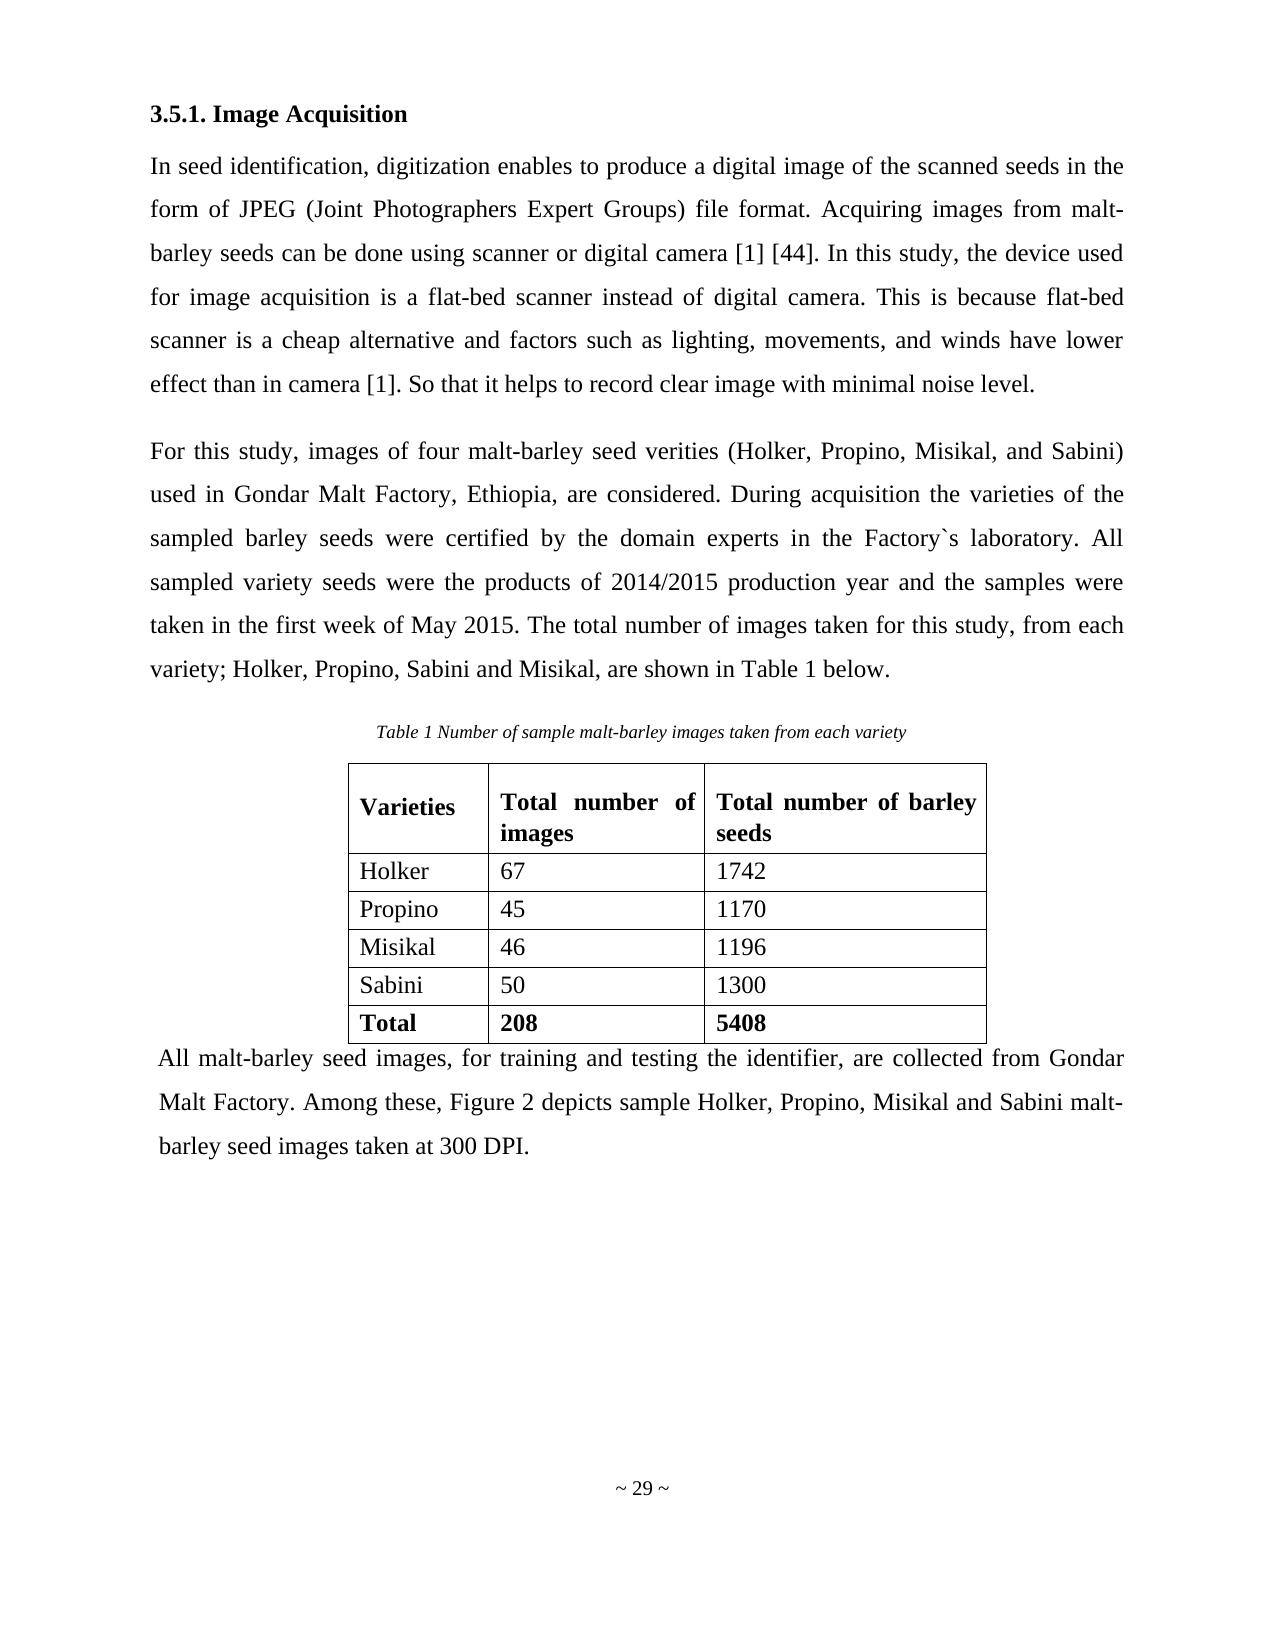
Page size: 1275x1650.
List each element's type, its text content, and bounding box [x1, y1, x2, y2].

table_cell Sabini [349, 968, 488, 1004]
text Table 1 Number of sample malt-barley images taken from each variety [150, 721, 1134, 742]
table_header Total number of barley seeds [705, 764, 986, 853]
table_cell 50 [489, 968, 704, 1004]
table_cell 1300 [705, 968, 986, 1004]
table_header Varieties [349, 764, 488, 853]
table_cell 1170 [705, 892, 986, 929]
table_cell 208 [489, 1006, 704, 1042]
table_cell 46 [489, 930, 704, 967]
table_cell Total [349, 1006, 488, 1042]
table_cell Propino [349, 892, 488, 929]
table_cell 5408 [705, 1006, 986, 1042]
table_cell 1742 [705, 854, 986, 891]
table_cell 67 [489, 854, 704, 891]
text All malt-barley seed images, for training and testing the identifier, are collected from Gondar Malt Factory. Among these, Figure 2 depicts sample Holker, Propino, Misikal and Sabini malt-barley seed images taken at 300 DPI. [157, 1043, 1125, 1159]
table_cell Holker [349, 854, 488, 891]
text In seed identification, digitization enables to produce a digital image of the scanned seeds in the form of JPEG (Joint Photographers Expert Groups) file format. Acquiring images from malt-barley seeds can be done using scanner or digital camera [1] [44]. In this study, the device used for image acquisition is a flat-bed scanner instead of digital camera. This is because flat-bed scanner is a cheap alternative and factors such as lighting, movements, and winds have lower effect than in camera [1]. So that it helps to record clear image with minimal noise level. [150, 151, 1125, 398]
table_header Total number of images [489, 764, 704, 853]
table_cell 45 [489, 892, 704, 929]
table_cell 1196 [705, 930, 986, 967]
subtitle 3.5.1. Image Acquisition [150, 99, 1093, 128]
table_cell Misikal [349, 930, 488, 967]
text For this study, images of four malt-barley seed verities (Holker, Propino, Misikal, and Sabini) used in Gondar Malt Factory, Ethiopia, are considered. During acquisition the varieties of the sampled barley seeds were certified by the domain experts in the Factory`s laboratory. All sampled variety seeds were the products of 2014/2015 production year and the samples were taken in the first week of May 2015. The total number of images taken for this study, from each variety; Holker, Propino, Sabini and Misikal, are shown in Table 1 below. [150, 436, 1125, 683]
